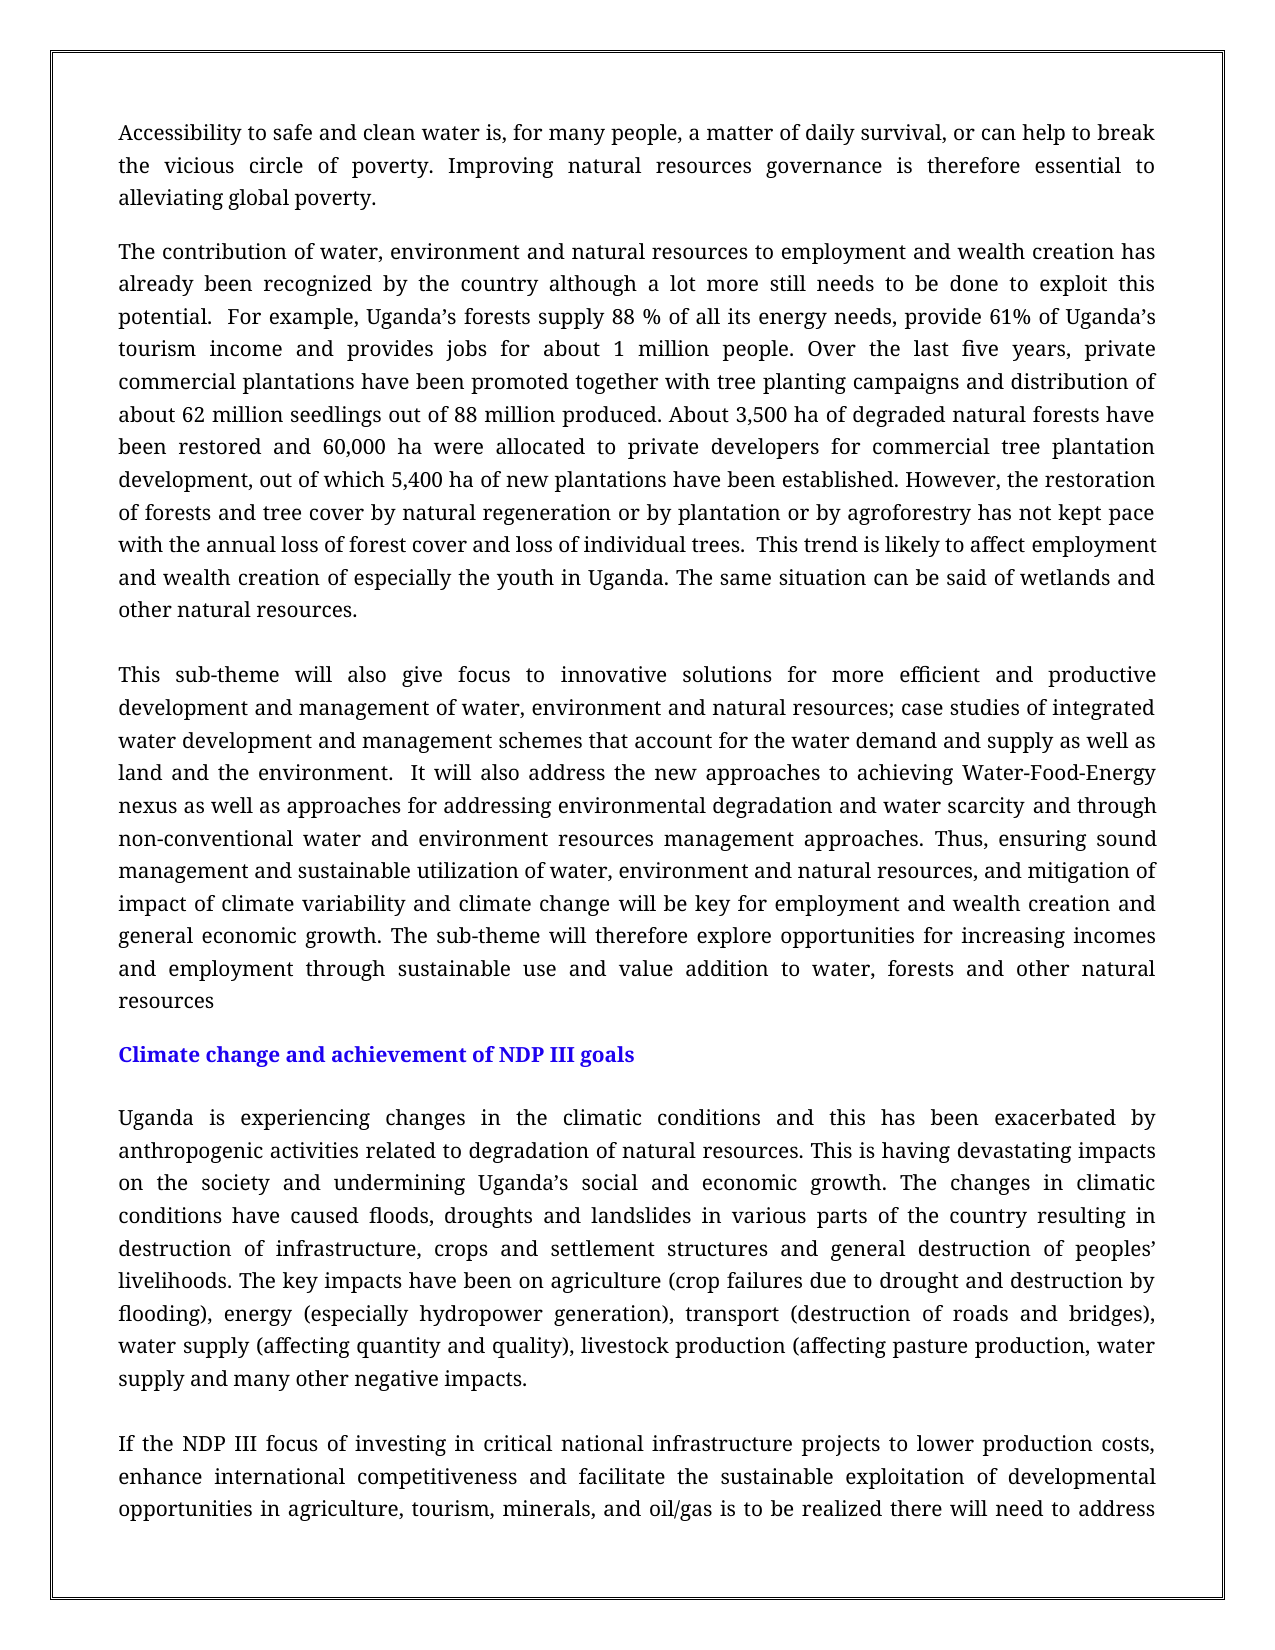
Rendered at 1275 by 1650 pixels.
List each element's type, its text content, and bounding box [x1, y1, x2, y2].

text This sub-theme will also give focus to innovative solutions for more efficient and productive development and management of water, environment and natural resources; case studies of integrated water development and management schemes that account for the water demand and supply as well as land and the environment. It will also address the new approaches to achieving Water-Food-Energy nexus as well as approaches for addressing environmental degradation and water scarcity and through non-conventional water and environment resources management approaches. Thus, ensuring sound management and sustainable utilization of water, environment and natural resources, and mitigation of impact of climate variability and climate change will be key for employment and wealth creation and general economic growth. The sub-theme will therefore explore opportunities for increasing incomes and employment through sustainable use and value addition to water, forests and other natural resources [118, 661, 1157, 1015]
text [118, 1429, 1157, 1523]
text Climate change and achievement of NDP III goals [118, 1040, 1157, 1068]
text The contribution of water, environment and natural resources to employment and wealth creation has already been recognized by the country although a lot more still needs to be done to exploit this potential. For example, Uganda’s forests supply 88 % of all its energy needs, provide 61% of Uganda’s tourism income and provides jobs for about 1 million people. Over the last five years, private commercial plantations have been promoted together with tree planting campaigns and distribution of about 62 million seedlings out of 88 million produced. About 3,500 ha of degraded natural forests have been restored and 60,000 ha were allocated to private developers for commercial tree plantation development, out of which 5,400 ha of new plantations have been established. However, the restoration of forests and tree cover by natural regeneration or by plantation or by agroforestry has not kept pace with the annual loss of forest cover and loss of individual trees. This trend is likely to affect employment and wealth creation of especially the youth in Uganda. The same situation can be said of wetlands and other natural resources. [118, 237, 1157, 624]
text Uganda is experiencing changes in the climatic conditions and this has been exacerbated by anthropogenic activities related to degradation of natural resources. This is having devastating impacts on the society and undermining Uganda’s social and economic growth. The changes in climatic conditions have caused floods, droughts and landslides in various parts of the country resulting in destruction of infrastructure, crops and settlement structures and general destruction of peoples’ livelihoods. The key impacts have been on agriculture (crop failures due to drought and destruction by flooding), energy (especially hydropower generation), transport (destruction of roads and bridges), water supply (affecting quantity and quality), livestock production (affecting pasture production, water supply and many other negative impacts. [118, 1103, 1157, 1393]
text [118, 118, 1157, 212]
